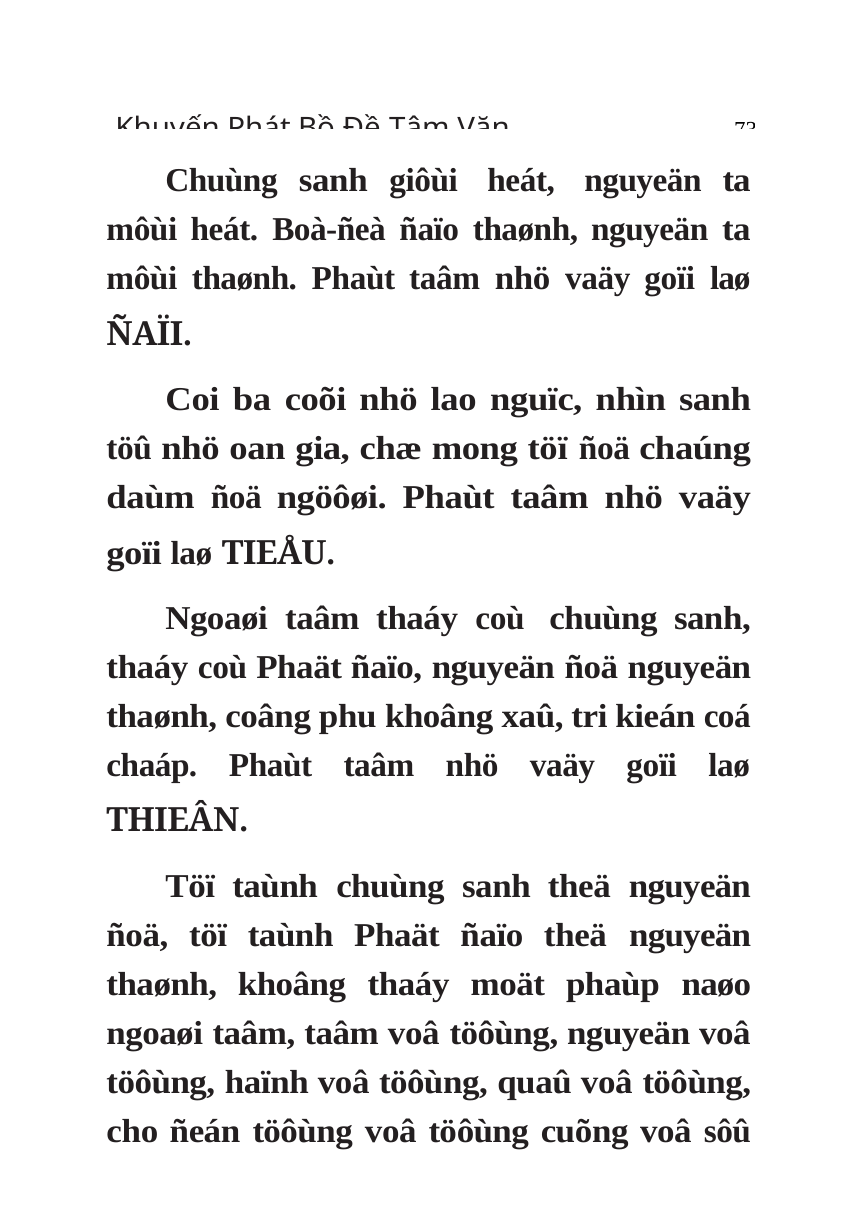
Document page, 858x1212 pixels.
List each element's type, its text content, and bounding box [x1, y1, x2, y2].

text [106, 866, 751, 1149]
text Chuùng sanh giôùi heát, nguyeän ta môùi heát. Boà-ñeà ñaïo thaønh, nguyeän ta môùi thaønh. Phaùt taâm nhö vaäy goïi laø ÑAÏI. [106, 160, 751, 355]
text Coi ba coõi nhö lao nguïc, nhìn sanh töû nhö oan gia, chæ mong töï ñoä chaúng daùm ñoä ngöôøi. Phaùt taâm nhö vaäy goïi laø TIEÅU. [106, 379, 751, 574]
text Ngoaøi taâm thaáy coù chuùng sanh, thaáy coù Phaät ñaïo, nguyeän ñoä nguyeän thaønh, coâng phu khoâng xaû, tri kieán coá chaáp. Phaùt taâm nhö vaäy goïi laø THIEÂN. [106, 598, 751, 842]
